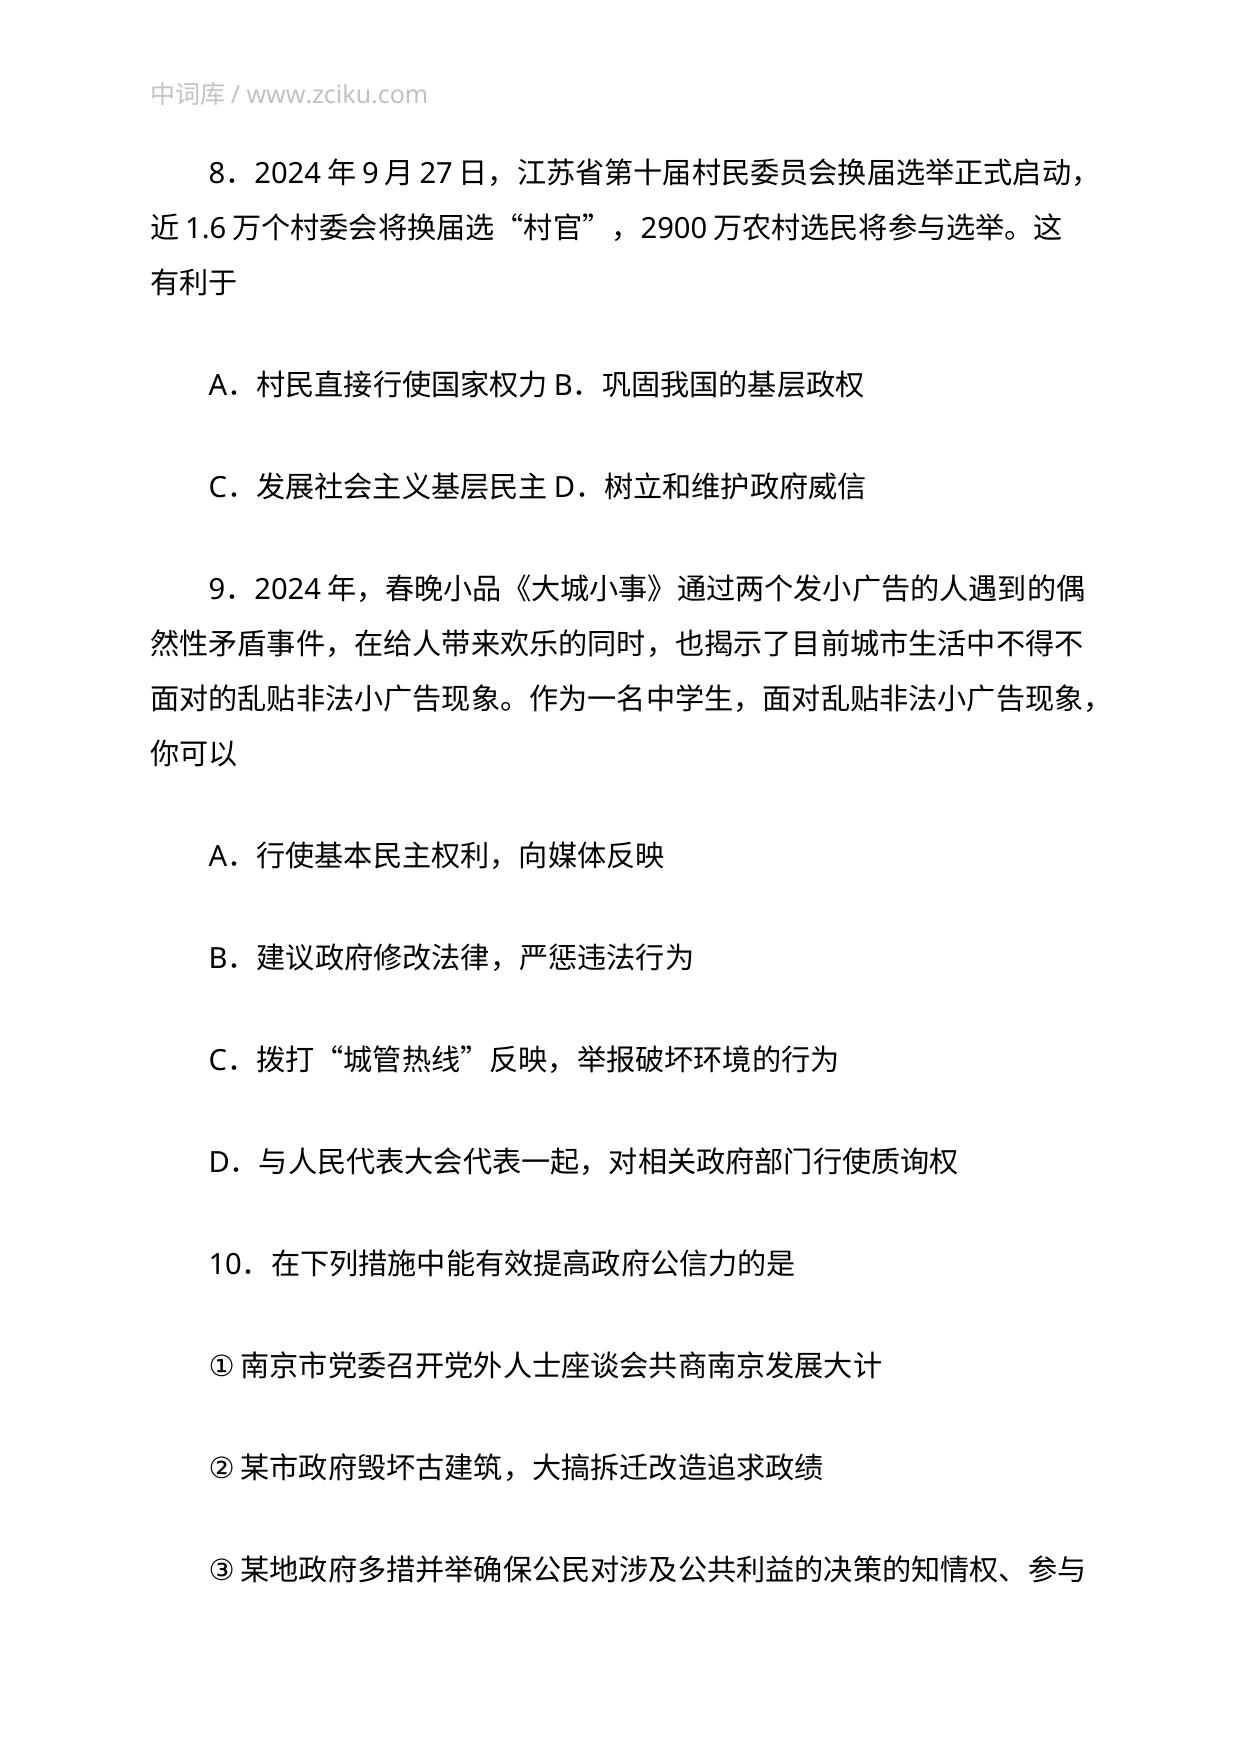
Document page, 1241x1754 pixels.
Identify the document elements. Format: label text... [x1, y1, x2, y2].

text ①南京市党委召开党外人士座谈会共商南京发展大计 [150, 1342, 1090, 1384]
text 8．2024年9月27日，江苏省第十届村民委员会换届选举正式启动，近1.6万个村委会将换届选“村官”，2900万农村选民将参与选举。这有利于 [150, 150, 1090, 302]
text 9．2024年，春晚小品《大城小事》通过两个发小广告的人遇到的偶然性矛盾事件，在给人带来欢乐的同时，也揭示了目前城市生活中不得不面对的乱贴非法小广告现象。作为一名中学生，面对乱贴非法小广告现象，你可以 [150, 566, 1090, 773]
text B．建议政府修改法律，严惩违法行为 [150, 934, 1090, 977]
text C．发展社会主义基层民主D．树立和维护政府威信 [150, 464, 1090, 506]
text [150, 1546, 1090, 1588]
text ②某市政府毁坏古建筑，大搞拆迁改造追求政绩 [150, 1444, 1090, 1487]
text A．村民直接行使国家权力B．巩固我国的基层政权 [150, 362, 1090, 404]
text A．行使基本民主权利，向媒体反映 [150, 832, 1090, 875]
text C．拨打“城管热线”反映，举报破坏环境的行为 [150, 1036, 1090, 1079]
text D．与人民代表大会代表一起，对相关政府部门行使质询权 [150, 1138, 1090, 1181]
text 10．在下列措施中能有效提高政府公信力的是 [150, 1240, 1090, 1283]
